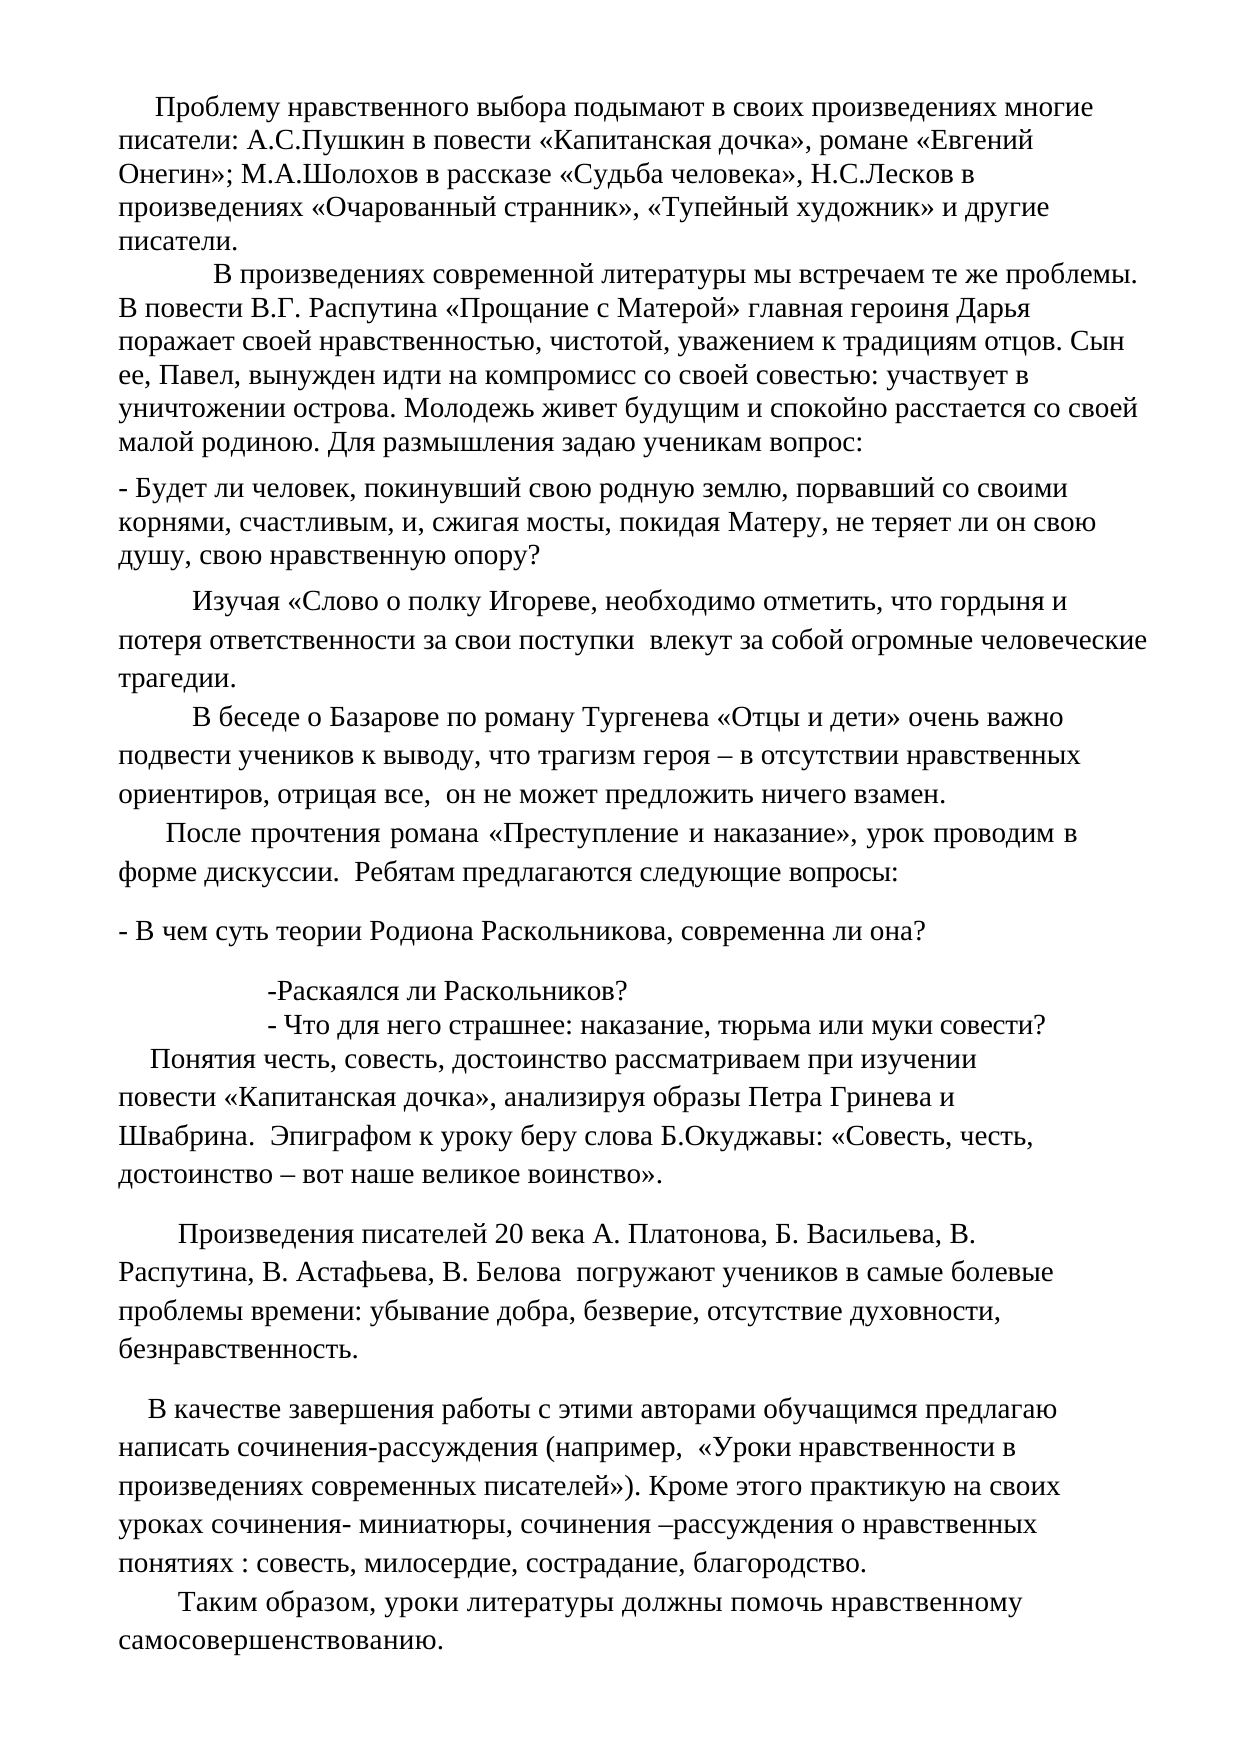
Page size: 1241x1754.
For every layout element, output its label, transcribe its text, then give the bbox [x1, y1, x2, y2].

text Изучая «Слово о полку Игореве, необходимо отметить, что гордыня и потеря ответственности за свои поступки влекут за собой огромные человеческие трагедии. [118, 583, 1152, 694]
text Понятия честь, совесть, достоинство рассматриваем при изучении повести «Капитанская дочка», анализируя образы Петра Гринева и Швабрина. Эпиграфом к уроку беру слова Б.Окуджавы: «Совесть, честь, достоинство – вот наше великое воинство». [118, 1041, 1078, 1190]
text После прочтения романа «Преступление и наказание», урок проводим в форме дискуссии. Ребятам предлагаются следующие вопросы: [118, 816, 1078, 888]
text - Что для него страшнее: наказание, тюрьма или муки совести? [267, 1007, 1078, 1041]
text - Будет ли человек, покинувший свою родную землю, порвавший со своими корнями, счастливым, и, сжигая мосты, покидая Матеру, не теряет ли он свою душу, свою нравственную опору? [118, 470, 1152, 571]
text -Раскаялся ли Раскольников? [267, 973, 1078, 1006]
text В качестве завершения работы с этими авторами обучащимся предлагаю написать сочинения-рассуждения (например, «Уроки нравственности в произведениях современных писателей»). Кроме этого практикую на своих уроках сочинения- миниатюры, сочинения –рассуждения о нравственных понятиях : совесть, милосердие, сострадание, благородство. [118, 1391, 1152, 1579]
text Таким образом, уроки литературы должны помочь нравственному самосовершенствованию. [118, 1584, 1078, 1656]
text - В чем суть теории Родиона Раскольникова, современна ли она? [118, 913, 1078, 947]
text В беседе о Базарове по роману Тургенева «Отцы и дети» очень важно подвести учеников к выводу, что трагизм героя – в отсутствии нравственных ориентиров, отрицая все, он не может предложить ничего взамен. [118, 699, 1152, 809]
text Проблему нравственного выбора подымают в своих произведениях многие писатели: А.С.Пушкин в повести «Капитанская дочка», романе «Евгений Онегин»; М.А.Шолохов в рассказе «Судьба человека», Н.С.Лесков в произведениях «Очарованный странник», «Тупейный художник» и другие писатели. [118, 89, 1152, 256]
text Произведения писателей 20 века А. Платонова, Б. Васильева, В. Распутина, В. Астафьева, В. Белова погружают учеников в самые болевые проблемы времени: убывание добра, безверие, отсутствие духовности, безнравственность. [118, 1216, 1078, 1365]
text В произведениях современной литературы мы встречаем те же проблемы. В повести В.Г. Распутина «Прощание с Матерой» главная героиня Дарья поражает своей нравственностью, чистотой, уважением к традициям отцов. Сын ее, Павел, вынужден идти на компромисс со своей совестью: участвует в уничтожении острова. Молодежь живет будущим и спокойно расстается со своей малой родиною. Для размышления задаю ученикам вопрос: [118, 256, 1152, 458]
